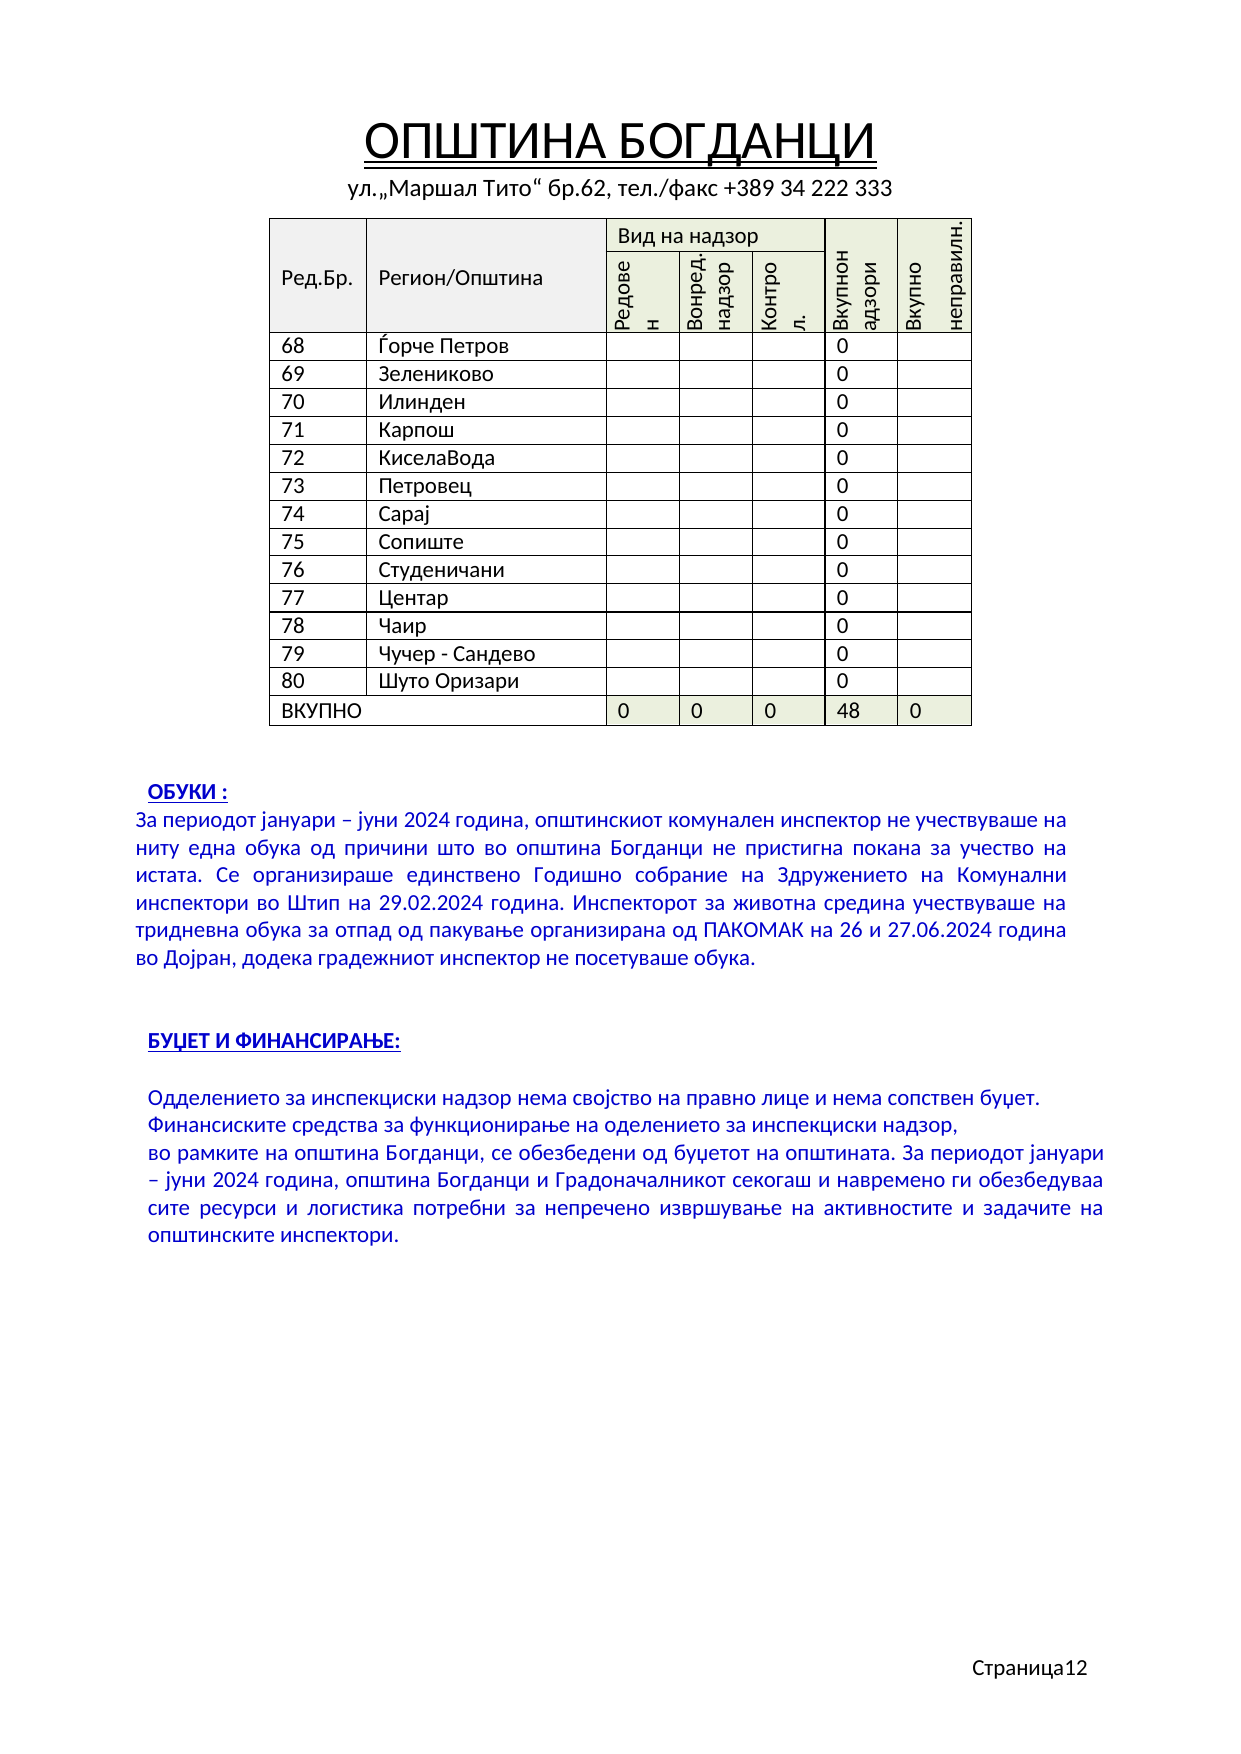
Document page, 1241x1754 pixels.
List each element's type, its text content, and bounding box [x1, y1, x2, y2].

table_cell [898, 501, 971, 527]
table_cell [607, 556, 679, 583]
table_cell КиселаВода [367, 445, 606, 472]
table_cell 0 [826, 473, 897, 499]
table_cell [607, 529, 679, 555]
table_header Регион/Општина [367, 219, 606, 332]
table_cell Сарај [367, 501, 606, 527]
table_cell Ѓорче Петров [367, 333, 606, 360]
table_cell 68 [270, 333, 366, 360]
table_cell Шуто Оризари [367, 668, 606, 695]
table_cell 0 [753, 696, 824, 724]
table_cell [607, 668, 679, 695]
table_cell 0 [826, 501, 897, 527]
table_cell [753, 529, 824, 555]
table_cell [898, 333, 971, 360]
table_cell 79 [270, 640, 366, 667]
table_header Вид на надзор [607, 219, 824, 251]
table_cell [607, 584, 679, 611]
table_cell Вонред.надзор [680, 252, 752, 332]
table_cell [898, 668, 971, 695]
table_cell Редовен [607, 252, 679, 332]
table_cell [680, 640, 752, 667]
text Одделението за инспекциски надзор нема својство на правно лице и нема сопствен буџет. [148, 1083, 1105, 1110]
table_cell [753, 584, 824, 611]
table_cell [898, 361, 971, 388]
table_cell Зелениково [367, 361, 606, 388]
table_cell 0 [826, 389, 897, 416]
table_cell [898, 613, 971, 639]
table_cell 73 [270, 473, 366, 499]
table_cell [607, 473, 679, 499]
table_cell [680, 613, 752, 639]
table_cell 0 [826, 417, 897, 444]
table_cell 0 [826, 668, 897, 695]
table_cell 74 [270, 501, 366, 527]
table_cell [607, 333, 679, 360]
text Финансиските средства за функционирање на оделението за инспекциски надзор, [148, 1110, 1105, 1138]
table_cell Студеничани [367, 556, 606, 583]
table_cell [680, 556, 752, 583]
table_cell [607, 445, 679, 472]
table_cell [898, 473, 971, 499]
table_cell 0 [826, 529, 897, 555]
table_cell 70 [270, 389, 366, 416]
table_cell [753, 556, 824, 583]
subtitle ОБУКИ : [148, 777, 1105, 805]
table_cell 75 [270, 529, 366, 555]
table_cell [898, 640, 971, 667]
table_cell [753, 361, 824, 388]
table_cell 77 [270, 584, 366, 611]
table_cell [680, 361, 752, 388]
table_cell [680, 668, 752, 695]
table_cell Илинден [367, 389, 606, 416]
table_header Ред.Бр. [270, 219, 366, 332]
text во рамките на општина Богданци, се обезбедени од буџетот на општината. За периодот јануари – јуни 2024 година, општина Богданци и Градоначалникот секогаш и навремено ги обезбедуваа сите ресурси и логистика потребни за непречено извршување на активностите и задачите на општинските инспектори. [148, 1139, 1105, 1249]
table_cell 69 [270, 361, 366, 388]
table_cell 48 [826, 696, 897, 724]
table_cell [753, 640, 824, 667]
table_cell [898, 556, 971, 583]
table_cell [607, 361, 679, 388]
table_cell Контрол. [753, 252, 824, 332]
table_cell [753, 473, 824, 499]
table_cell 0 [826, 361, 897, 388]
table_cell Карпош [367, 417, 606, 444]
table_cell [680, 473, 752, 499]
table_header Вкупнонадзори [826, 219, 897, 332]
table_cell 0 [826, 445, 897, 472]
table_cell [898, 445, 971, 472]
table_cell [753, 501, 824, 527]
table_cell 0 [898, 696, 971, 724]
table_cell [753, 445, 824, 472]
table_cell 0 [826, 584, 897, 611]
table_cell 71 [270, 417, 366, 444]
table_cell [607, 613, 679, 639]
table_cell 80 [270, 668, 366, 695]
table_cell [898, 389, 971, 416]
table_cell [680, 445, 752, 472]
table_cell 0 [607, 696, 679, 724]
table_cell 0 [826, 556, 897, 583]
table_cell [753, 668, 824, 695]
table_cell [753, 613, 824, 639]
table_cell 0 [826, 640, 897, 667]
table_cell [680, 584, 752, 611]
table_cell Сопиште [367, 529, 606, 555]
table_cell ВКУПНО [270, 696, 606, 724]
table_cell [680, 501, 752, 527]
table_cell [607, 389, 679, 416]
table_cell Петровец [367, 473, 606, 499]
table_cell [607, 501, 679, 527]
table_cell 0 [680, 696, 752, 724]
table_cell 76 [270, 556, 366, 583]
table_cell [753, 417, 824, 444]
table_cell [680, 333, 752, 360]
table_header Вкупно неправилн. [898, 219, 971, 332]
table_cell Чаир [367, 613, 606, 639]
table_cell 78 [270, 613, 366, 639]
table_cell [753, 389, 824, 416]
table_cell [898, 529, 971, 555]
table_cell Центар [367, 584, 606, 611]
table_cell [898, 584, 971, 611]
table_cell 72 [270, 445, 366, 472]
table_cell [680, 529, 752, 555]
text За периодот јануари – јуни 2024 година, општинскиот комунален инспектор не учествуваше на ниту една обука од причини што во општина Богданци не пристигна покана за учество на истата. Се организираше единствено Годишно собрание на Здружението на Комунални инспектори во Штип на 29.02.2024 година. Инспекторот за животна средина учествуваше на тридневна обука за отпад од пакување организирана од ПАКОМАК на 26 и 27.06.2024 година во Дојран, додека градежниот инспектор не посетуваше обука. [135, 806, 1068, 971]
table_cell Чучер - Сандево [367, 640, 606, 667]
table_cell [680, 417, 752, 444]
table_cell [680, 389, 752, 416]
table_cell [607, 640, 679, 667]
table_cell [898, 417, 971, 444]
subtitle БУЏЕТ И ФИНАНСИРАЊЕ: [148, 1027, 1105, 1055]
table_cell 0 [826, 333, 897, 360]
table_cell [607, 417, 679, 444]
table_cell [753, 333, 824, 360]
table_cell 0 [826, 613, 897, 639]
